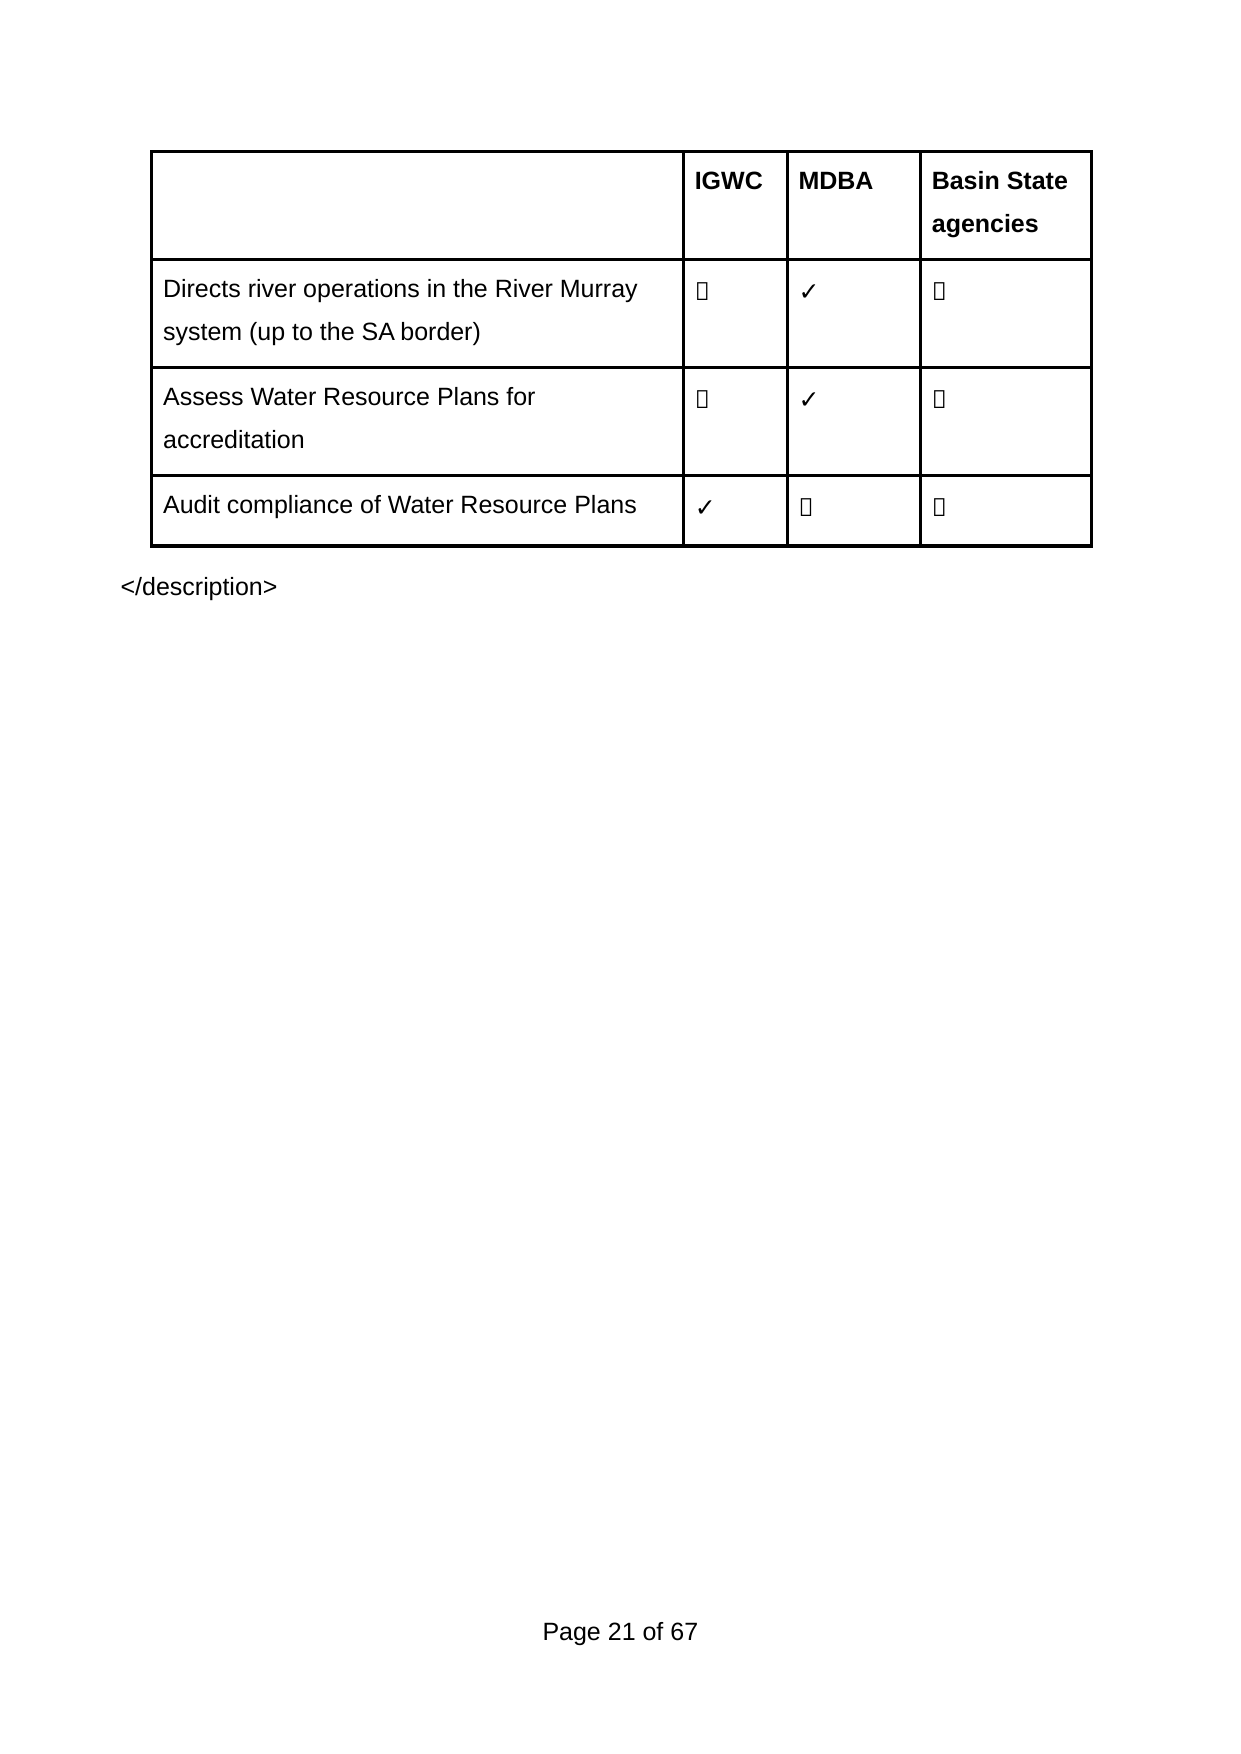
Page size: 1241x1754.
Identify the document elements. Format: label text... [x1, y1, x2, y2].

table_cell ❌ [685, 261, 786, 366]
table_header [153, 153, 682, 258]
table_cell ❌ [922, 369, 1090, 474]
table_cell ✓ [789, 261, 919, 366]
table_header MDBA [789, 153, 919, 258]
table_cell ❌ [789, 477, 919, 544]
table_cell Audit compliance of Water Resource Plans [153, 477, 682, 544]
table_cell ❌ [922, 261, 1090, 366]
table_cell ✓ [789, 369, 919, 474]
table_cell Directs river operations in the River Murray system (up to the SA border) [153, 261, 682, 366]
table_cell ✓ [685, 477, 786, 544]
table_cell ❌ [922, 477, 1090, 544]
table_header IGWC [685, 153, 786, 258]
text </description> [120, 572, 1090, 601]
table_header Basin State agencies [922, 153, 1090, 258]
table_cell ❌ [685, 369, 786, 474]
table_cell Assess Water Resource Plans for accreditation [153, 369, 682, 474]
